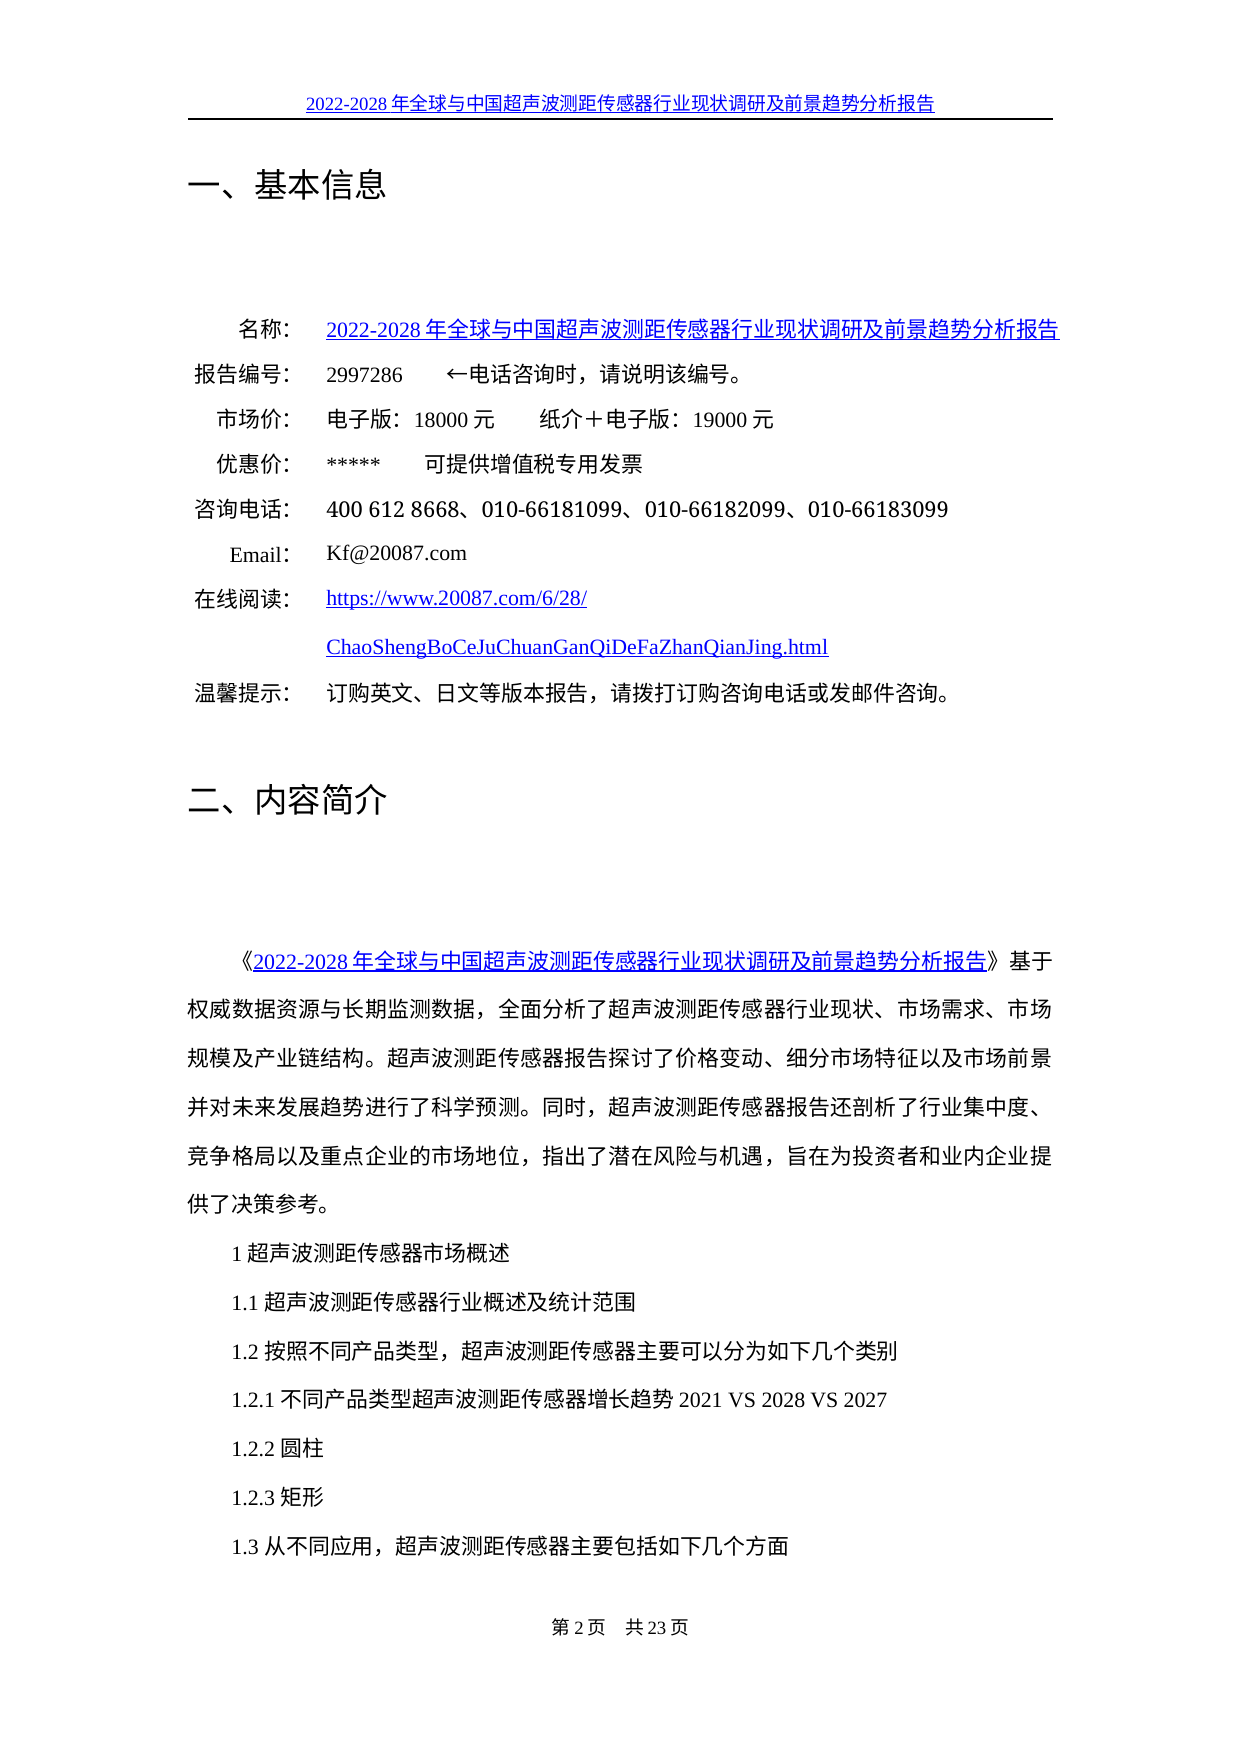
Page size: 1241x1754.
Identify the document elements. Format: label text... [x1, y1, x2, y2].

table_cell 咨询电话： [167, 492, 315, 537]
table_cell 报告编号： [167, 357, 315, 402]
title 一、基本信息 [187, 150, 1053, 215]
table_cell 温馨提示： [167, 675, 315, 720]
table_cell 市场价： [167, 402, 315, 447]
table_cell 电子版：18000 元 纸介＋电子版：19000 元 [315, 402, 1073, 447]
table_cell 在线阅读： [167, 582, 315, 675]
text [187, 943, 1053, 1561]
table_cell 400 612 8668、010-66181099、010-66182099、010-66183099 [315, 492, 1073, 537]
table_cell Email： [167, 537, 315, 582]
title 二、内容简介 [187, 766, 1053, 831]
table_cell 订购英文、日文等版本报告，请拨打订购咨询电话或发邮件咨询。 [315, 675, 1073, 720]
table_cell ***** 可提供增值税专用发票 [315, 447, 1073, 492]
table_cell 2997286 ←电话咨询时，请说明该编号。 [315, 357, 1073, 402]
table_header 名称： [167, 312, 315, 357]
table_cell Kf@20087.com [315, 537, 1073, 582]
table_cell [315, 582, 1073, 675]
table_header 2022-2028年全球与中国超声波测距传感器行业现状调研及前景趋势分析报告 [315, 312, 1073, 357]
table_cell 优惠价： [167, 447, 315, 492]
